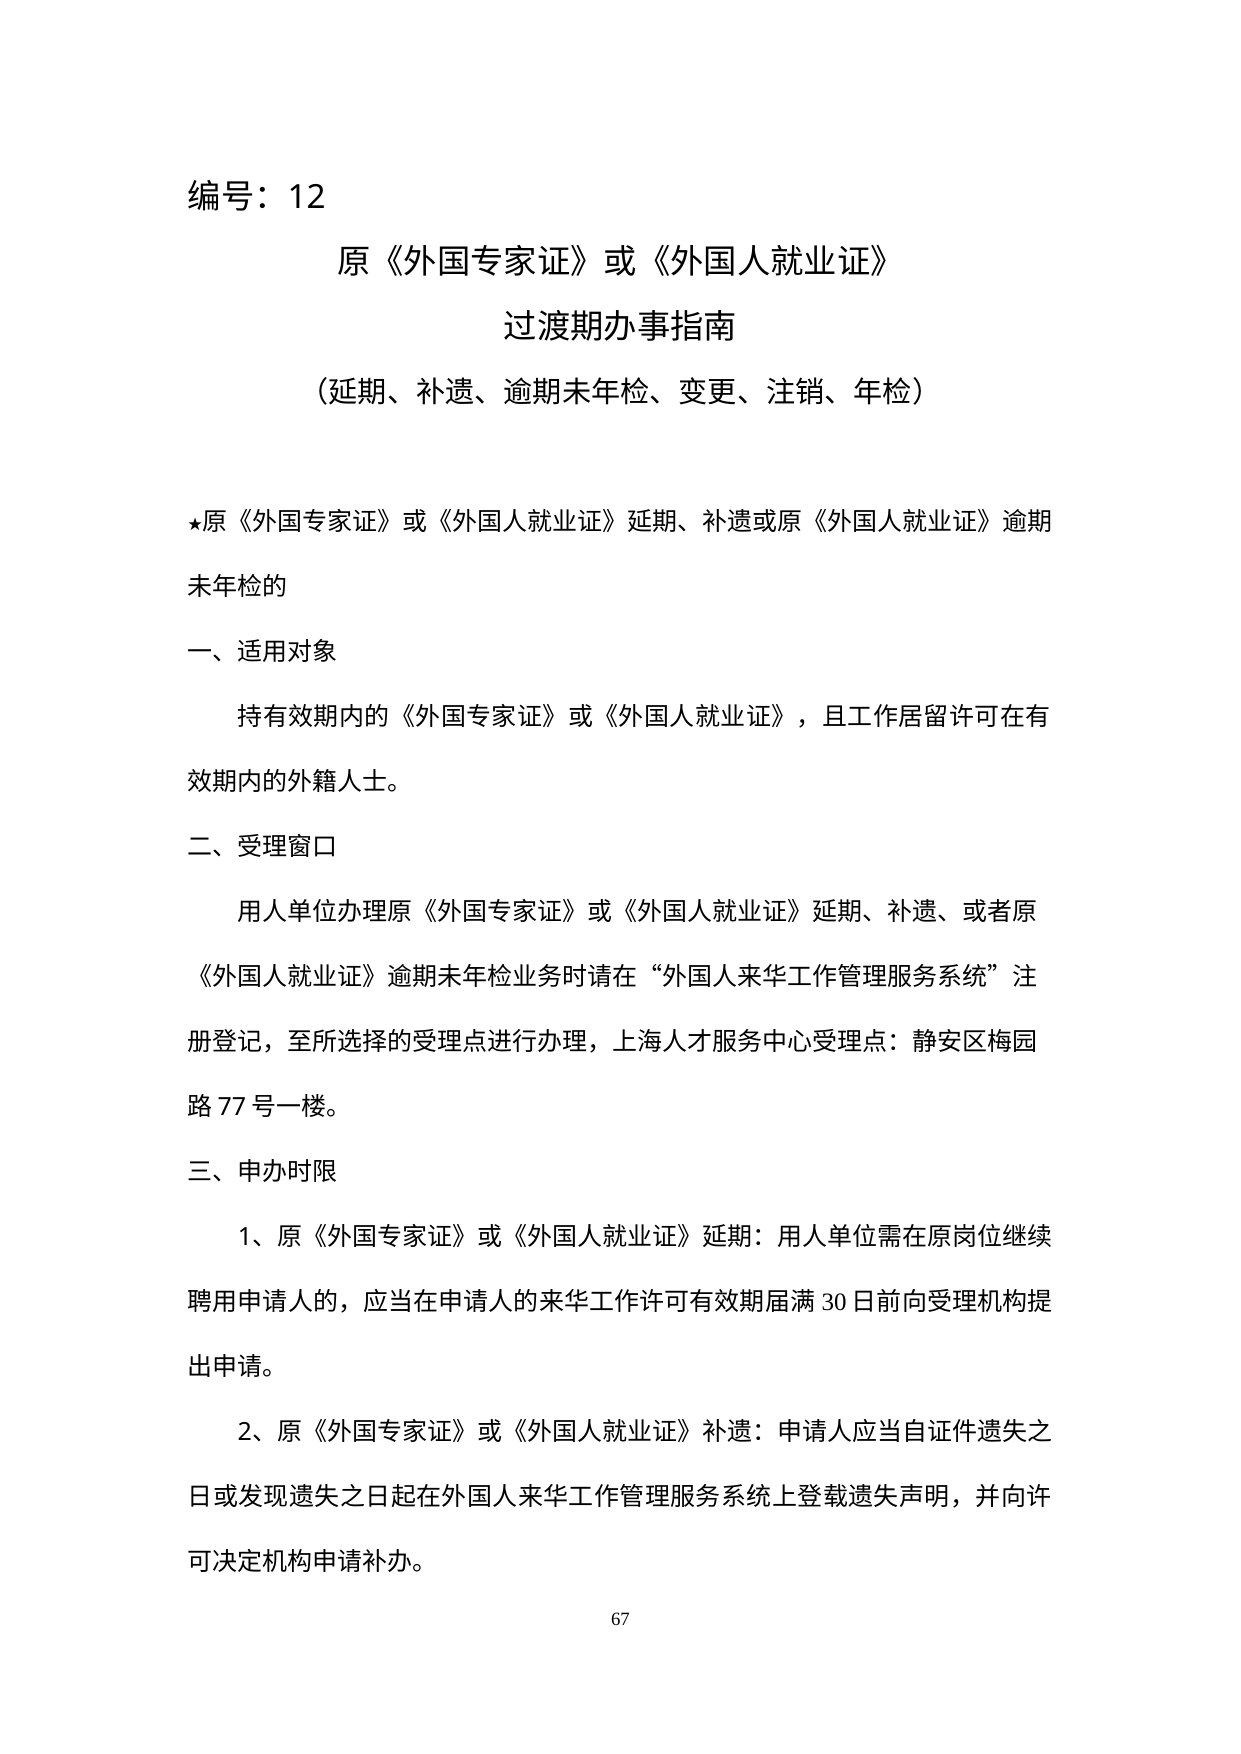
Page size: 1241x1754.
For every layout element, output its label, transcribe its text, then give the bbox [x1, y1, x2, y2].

text 1、原《外国专家证》或《外国人就业证》延期：用人单位需在原岗位继续聘用申请人的，应当在申请人的来华工作许可有效期届满30日前向受理机构提出申请。 [187, 1202, 1053, 1397]
text 编号：12 [187, 162, 1053, 227]
text ★原《外国专家证》或《外国人就业证》延期、补遗或原《外国人就业证》逾期未年检的 [187, 487, 1053, 617]
text 持有效期内的《外国专家证》或《外国人就业证》，且工作居留许可在有效期内的外籍人士。 [187, 682, 1053, 812]
text 二、受理窗口 [187, 812, 1053, 877]
text 一、适用对象 [187, 617, 1053, 682]
text 2、原《外国专家证》或《外国人就业证》补遗：申请人应当自证件遗失之日或发现遗失之日起在外国人来华工作管理服务系统上登载遗失声明，并向许可决定机构申请补办。 [187, 1397, 1053, 1592]
text 原《外国专家证》或《外国人就业证》 [187, 227, 1053, 292]
text 用人单位办理原《外国专家证》或《外国人就业证》延期、补遗、或者原《外国人就业证》逾期未年检业务时请在“外国人来华工作管理服务系统”注册登记，至所选择的受理点进行办理，上海人才服务中心受理点：静安区梅园路77号一楼。 [187, 877, 1053, 1137]
text 过渡期办事指南 [187, 292, 1053, 357]
text （延期、补遗、逾期未年检、变更、注销、年检） [187, 357, 1053, 422]
text 三、申办时限 [187, 1137, 1053, 1202]
